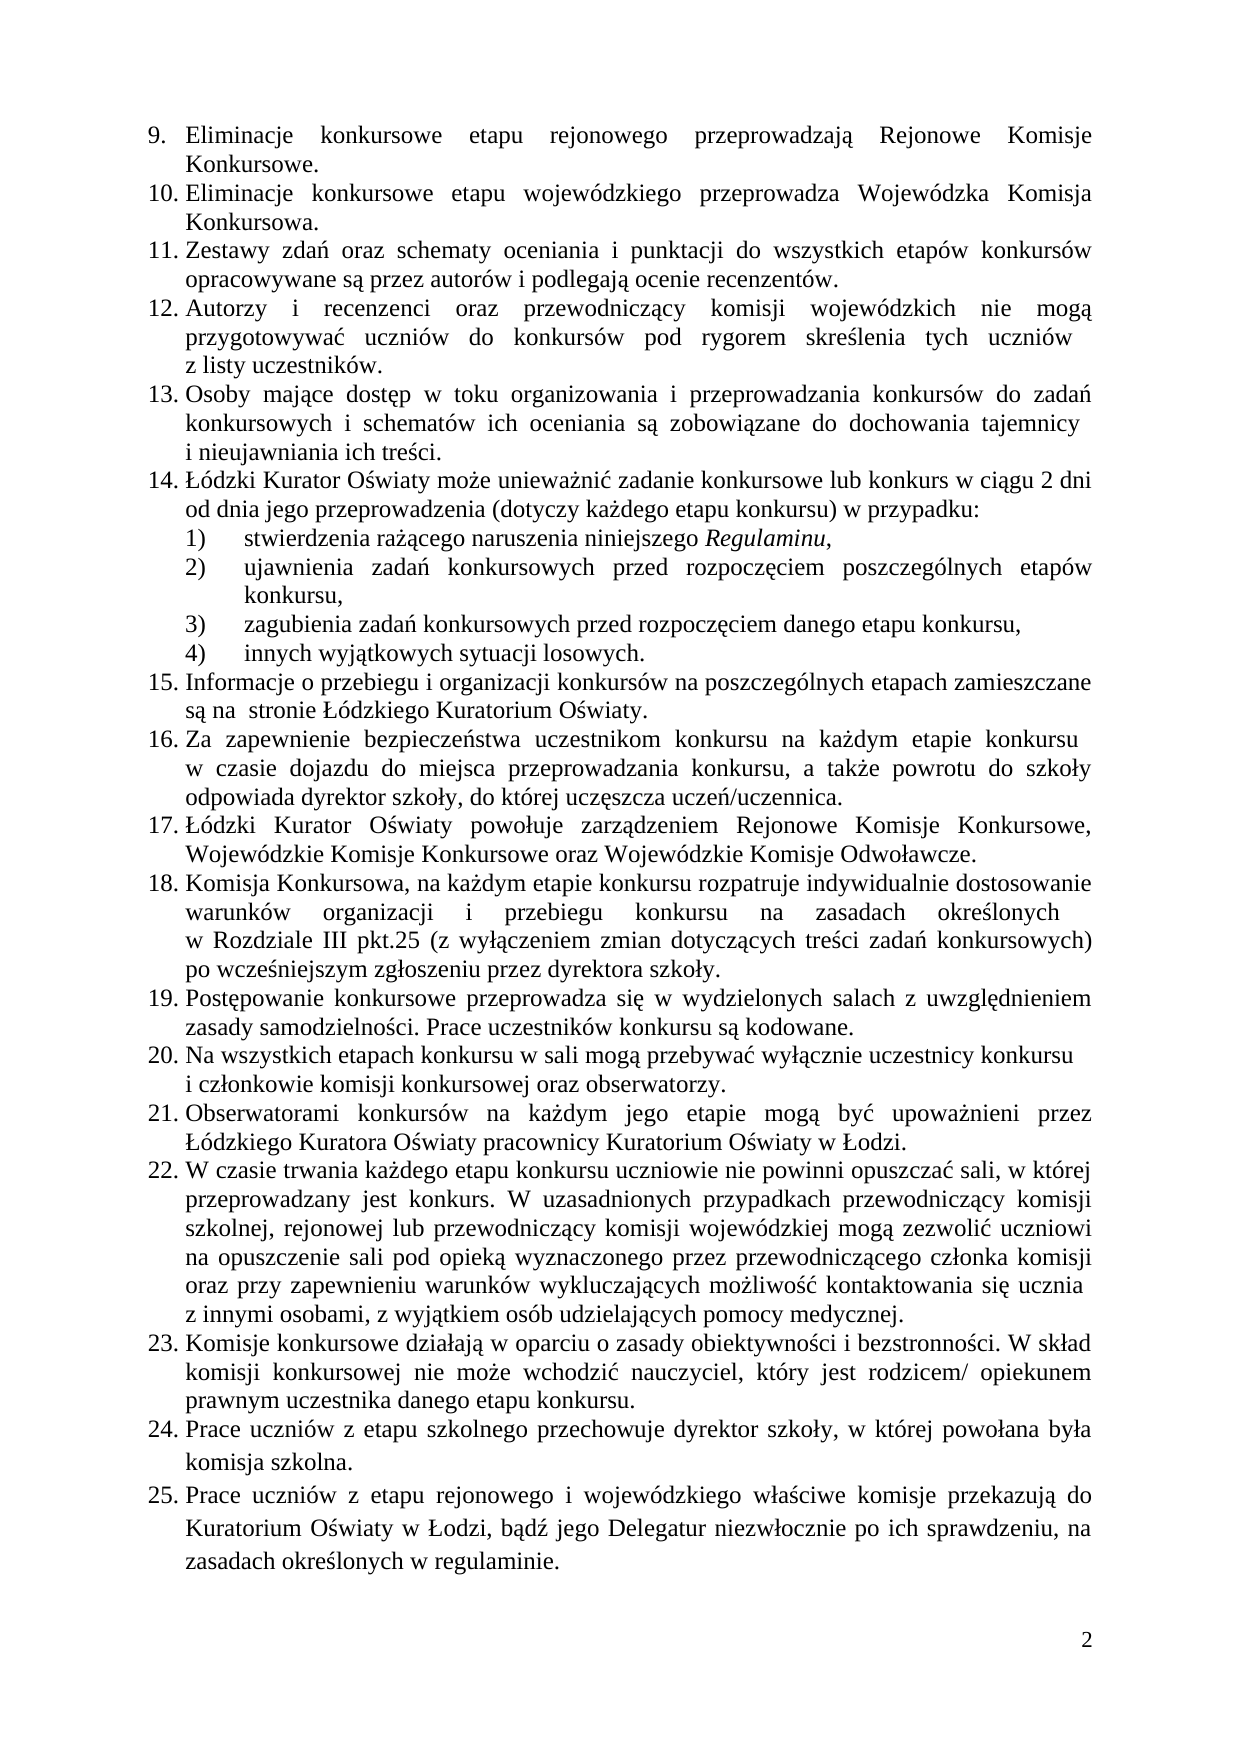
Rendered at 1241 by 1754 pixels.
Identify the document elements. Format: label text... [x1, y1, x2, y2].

list Osoby mające dostęp w toku organizowania i przeprowadzania konkursów do zadań konkursowych i schematów ich oceniania są zobowiązane do dochowania tajemnicy i nieujawniania ich treści. [148, 379, 1093, 466]
list Postępowanie konkursowe przeprowadza się w wydzielonych salach z uwzględnieniem zasady samodzielności. Prace uczestników konkursu są kodowane. [148, 983, 1093, 1041]
list innych wyjątkowych sytuacji losowych. [185, 638, 1093, 667]
list zagubienia zadań konkursowych przed rozpoczęciem danego etapu konkursu, [185, 609, 1093, 638]
list W czasie trwania każdego etapu konkursu uczniowie nie powinni opuszczać sali, w której przeprowadzany jest konkurs. W uzasadnionych przypadkach przewodniczący komisji szkolnej, rejonowej lub przewodniczący komisji wojewódzkiej mogą zezwolić uczniowi na opuszczenie sali pod opieką wyznaczonego przez przewodniczącego członka komisji oraz przy zapewnieniu warunków wykluczających możliwość kontaktowania się ucznia z innymi osobami, z wyjątkiem osób udzielających pomocy medycznej. [148, 1156, 1093, 1328]
list Prace uczniów z etapu rejonowego i wojewódzkiego właściwe komisje przekazują do Kuratorium Oświaty w Łodzi, bądź jego Delegatur niezwłocznie po ich sprawdzeniu, na zasadach określonych w regulaminie. [148, 1480, 1093, 1575]
list Łódzki Kurator Oświaty powołuje zarządzeniem Rejonowe Komisje Konkursowe, Wojewódzkie Komisje Konkursowe oraz Wojewódzkie Komisje Odwoławcze. [148, 811, 1093, 868]
list Za zapewnienie bezpieczeństwa uczestnikom konkursu na każdym etapie konkursu w czasie dojazdu do miejsca przeprowadzania konkursu, a także powrotu do szkoły odpowiada dyrektor szkoły, do której uczęszcza uczeń/uczennica. [148, 724, 1093, 811]
list Zestawy zdań oraz schematy oceniania i punktacji do wszystkich etapów konkursów opracowywane są przez autorów i podlegają ocenie recenzentów. [148, 236, 1093, 293]
list stwierdzenia rażącego naruszenia niniejszego Regulaminu, [185, 523, 1093, 552]
list Autorzy i recenzenci oraz przewodniczący komisji wojewódzkich nie mogą przygotowywać uczniów do konkursów pod rygorem skreślenia tych uczniów z listy uczestników. [148, 293, 1093, 379]
list Komisja Konkursowa, na każdym etapie konkursu rozpatruje indywidualnie dostosowanie warunków organizacji i przebiegu konkursu na zasadach określonych w Rozdziale III pkt.25 (z wyłączeniem zmian dotyczących treści zadań konkursowych) po wcześniejszym zgłoszeniu przez dyrektora szkoły. [148, 868, 1093, 983]
list Komisje konkursowe działają w oparciu o zasady obiektywności i bezstronności. W skład komisji konkursowej nie może wchodzić nauczyciel, który jest rodzicem/ opiekunem prawnym uczestnika danego etapu konkursu. [148, 1328, 1093, 1414]
list Prace uczniów z etapu szkolnego przechowuje dyrektor szkoły, w której powołana była komisja szkolna. [148, 1414, 1093, 1476]
list Obserwatorami konkursów na każdym jego etapie mogą być upoważnieni przez Łódzkiego Kuratora Oświaty pracownicy Kuratorium Oświaty w Łodzi. [148, 1098, 1093, 1156]
list Na wszystkich etapach konkursu w sali mogą przebywać wyłącznie uczestnicy konkursu [148, 1041, 1093, 1069]
list Łódzki Kurator Oświaty może unieważnić zadanie konkursowe lub konkurs w ciągu 2 dni od dnia jego przeprowadzenia (dotyczy każdego etapu konkursu) w przypadku: [148, 466, 1093, 523]
list Informacje o przebiegu i organizacji konkursów na poszczególnych etapach zamieszczane są na stronie Łódzkiego Kuratorium Oświaty. [148, 667, 1093, 724]
text i członkowie komisji konkursowej oraz obserwatorzy. [185, 1069, 1093, 1098]
list ujawnienia zadań konkursowych przed rozpoczęciem poszczególnych etapów konkursu, [185, 552, 1093, 609]
list Eliminacje konkursowe etapu wojewódzkiego przeprowadza Wojewódzka Komisja Konkursowa. [148, 178, 1093, 236]
list Eliminacje konkursowe etapu rejonowego przeprowadzają Rejonowe Komisje Konkursowe. [148, 121, 1093, 178]
